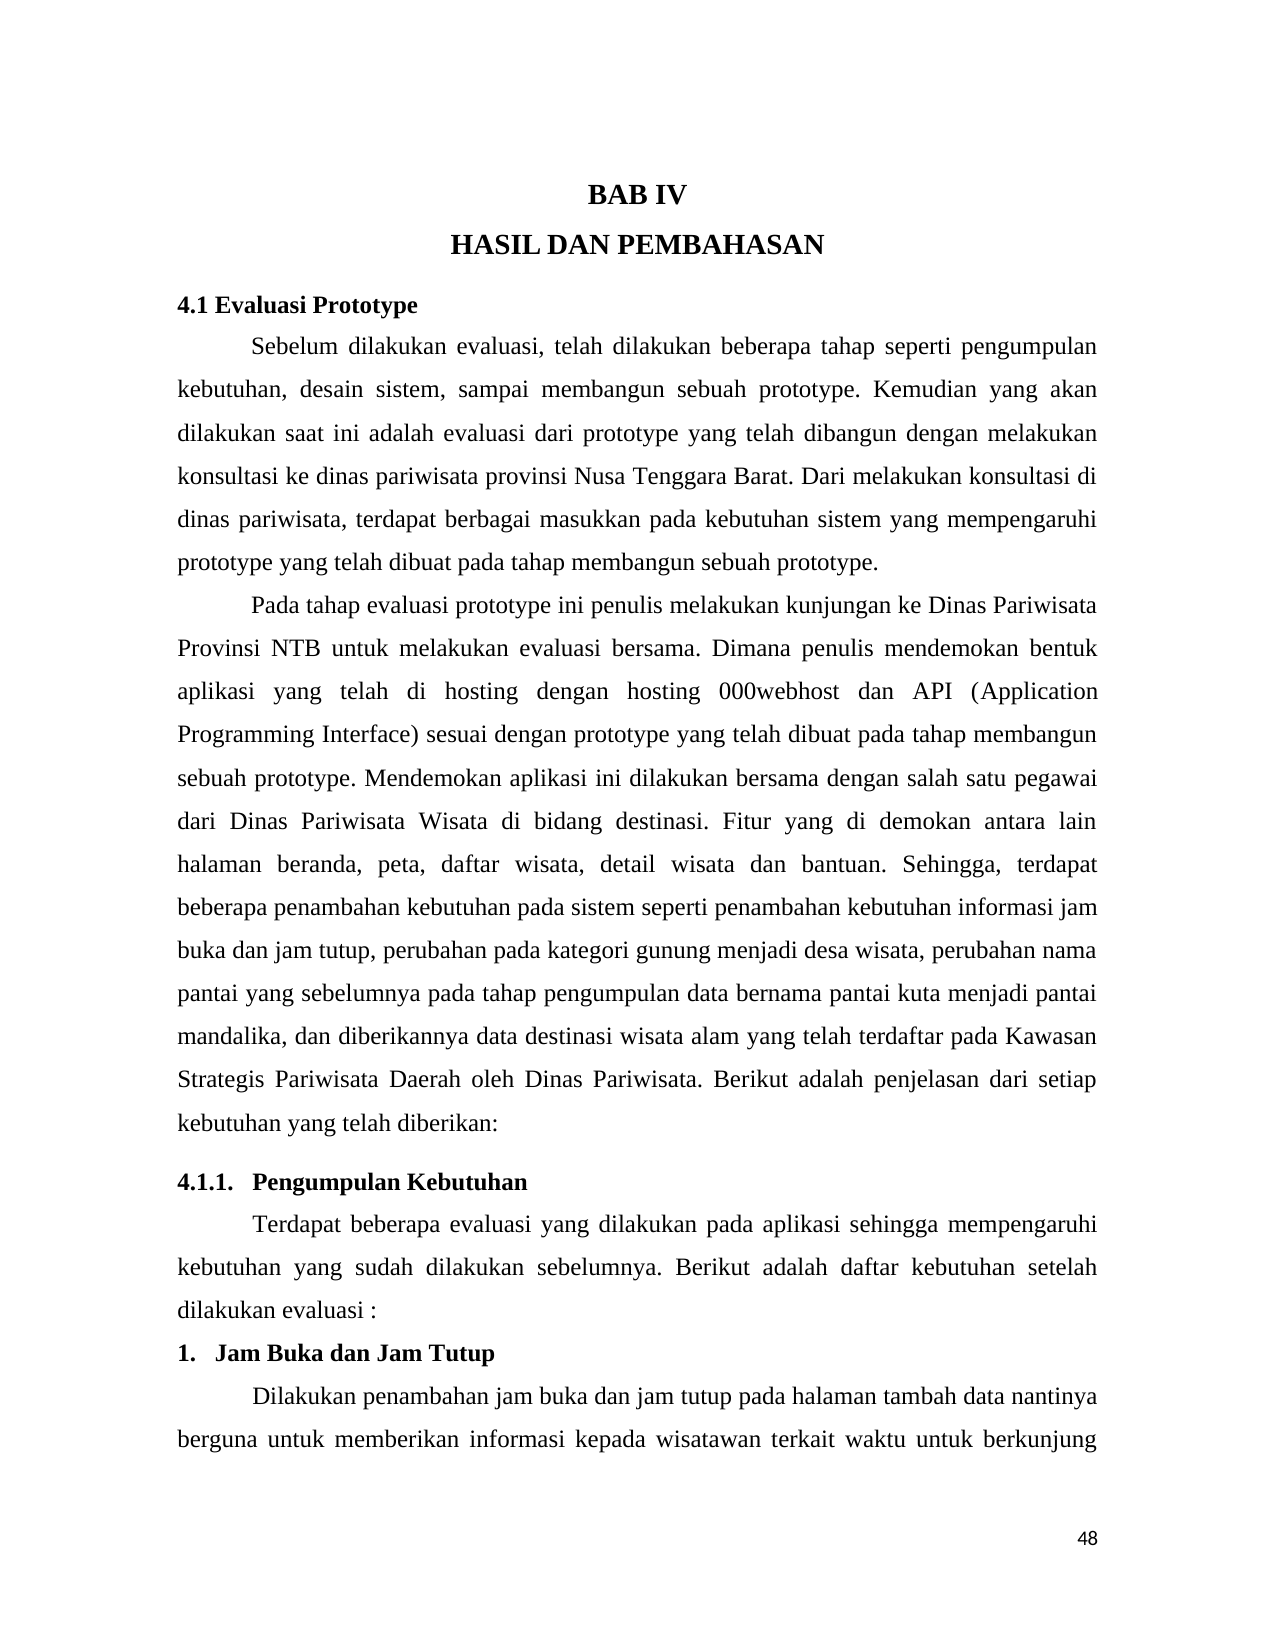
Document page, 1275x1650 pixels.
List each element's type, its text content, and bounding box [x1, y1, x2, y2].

subtitle Evaluasi Prototype [177, 290, 1098, 319]
list Sebelum dilakukan evaluasi, telah dilakukan beberapa tahap seperti pengumpulan kebutuhan, desain sistem, sampai membangun sebuah prototype. Kemudian yang akan dilakukan saat ini adalah evaluasi dari prototype yang telah dibangun dengan melakukan konsultasi ke dinas pariwisata provinsi Nusa Tenggara Barat. Dari melakukan konsultasi di dinas pariwisata, terdapat berbagai masukkan pada kebutuhan sistem yang mempengaruhi prototype yang telah dibuat pada tahap membangun sebuah prototype. [177, 331, 1098, 576]
subtitle Pengumpulan Kebutuhan [177, 1167, 1098, 1196]
subtitle BAB IV [177, 177, 1098, 211]
subtitle HASIL DAN PEMBAHASAN [177, 227, 1098, 261]
list Pada tahap evaluasi prototype ini penulis melakukan kunjungan ke Dinas Pariwisata Provinsi NTB untuk melakukan evaluasi bersama. Dimana penulis mendemokan bentuk aplikasi yang telah di hosting dengan hosting 000webhost dan API (Application Programming Interface) sesuai dengan prototype yang telah dibuat pada tahap membangun sebuah prototype. Mendemokan aplikasi ini dilakukan bersama dengan salah satu pegawai dari Dinas Pariwisata Wisata di bidang destinasi. Fitur yang di demokan antara lain halaman beranda, peta, daftar wisata, detail wisata dan bantuan. Sehingga, terdapat beberapa penambahan kebutuhan pada sistem seperti penambahan kebutuhan informasi jam buka dan jam tutup, perubahan pada kategori gunung menjadi desa wisata, perubahan nama pantai yang sebelumnya pada tahap pengumpulan data bernama pantai kuta menjadi pantai mandalika, dan diberikannya data destinasi wisata alam yang telah terdaftar pada Kawasan Strategis Pariwisata Daerah oleh Dinas Pariwisata. Berikut adalah penjelasan dari setiap kebutuhan yang telah diberikan: [177, 590, 1098, 1136]
text Terdapat beberapa evaluasi yang dilakukan pada aplikasi sehingga mempengaruhi kebutuhan yang sudah dilakukan sebelumnya. Berikut adalah daftar kebutuhan setelah dilakukan evaluasi : [177, 1209, 1098, 1324]
list Jam Buka dan Jam Tutup [177, 1338, 1098, 1367]
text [177, 1381, 1098, 1453]
